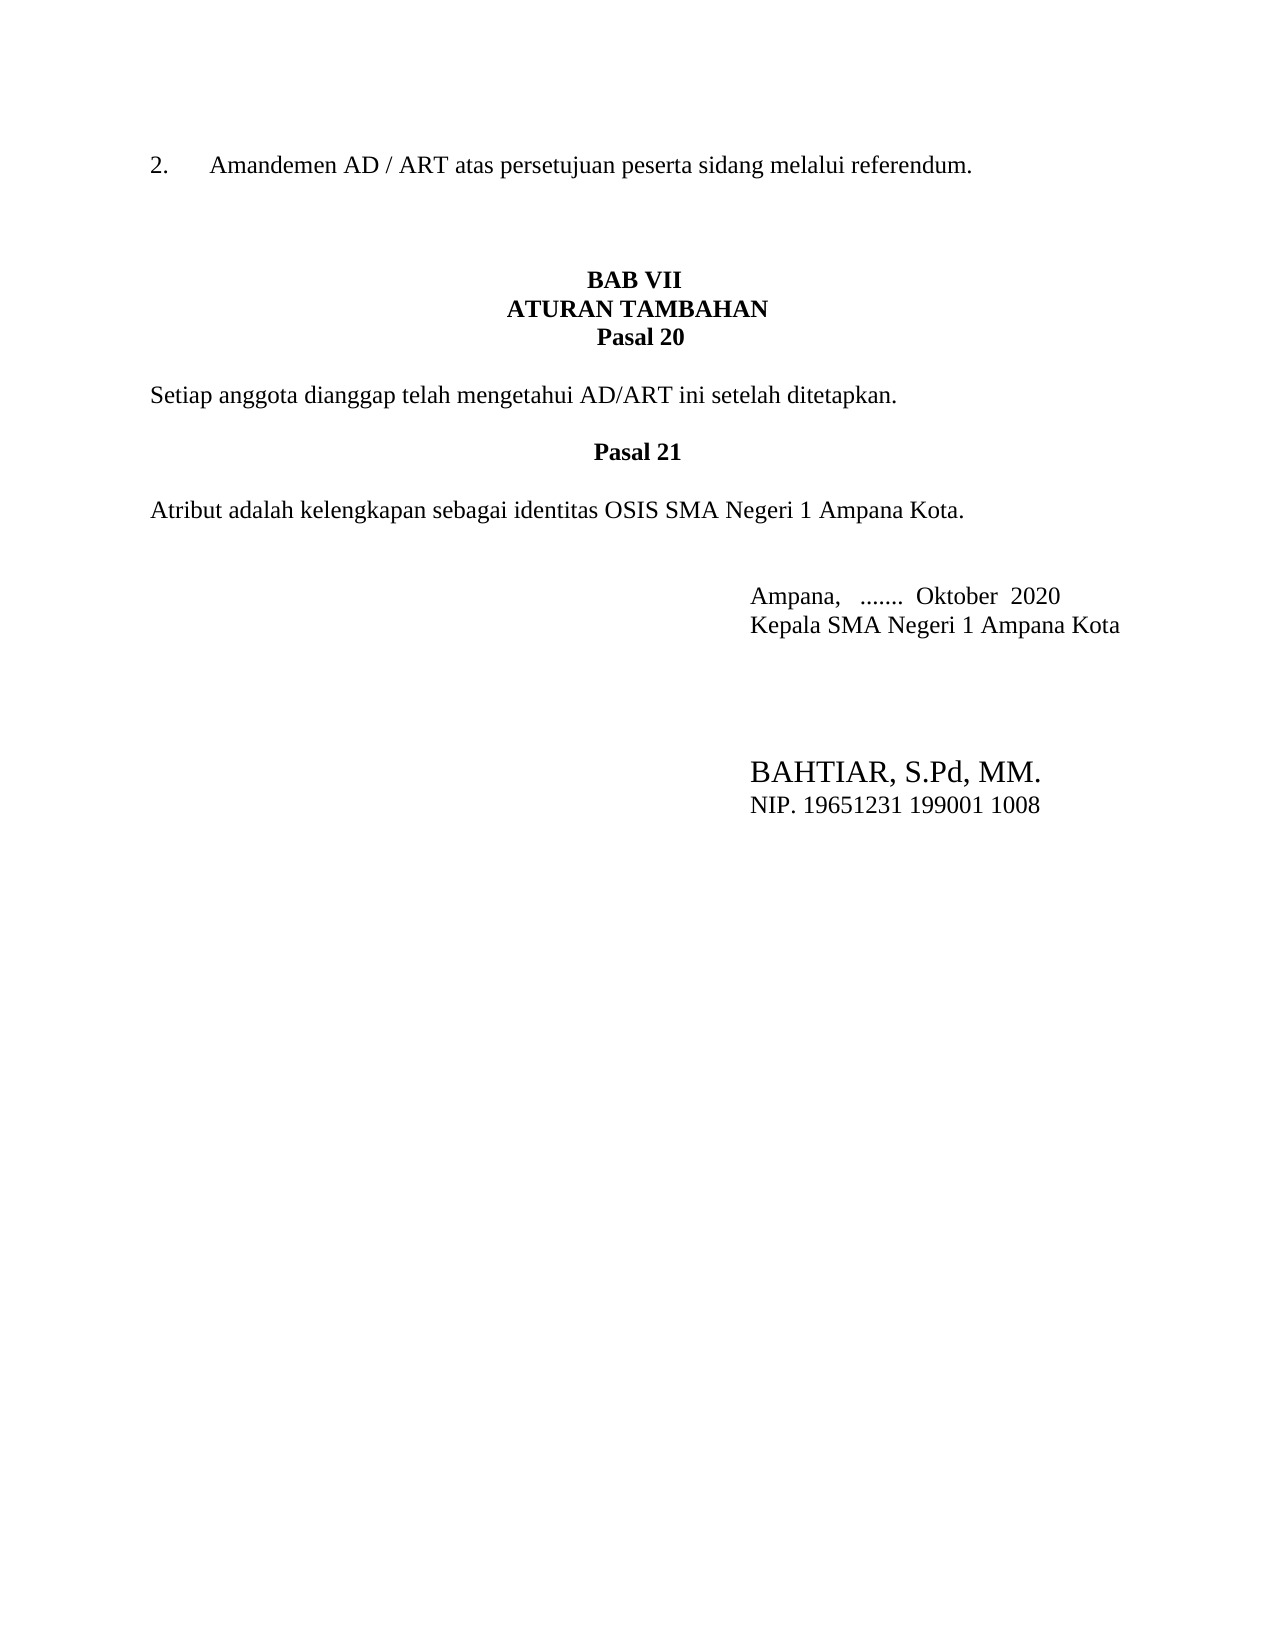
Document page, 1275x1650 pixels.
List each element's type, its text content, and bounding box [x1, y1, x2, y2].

text BAHTIAR, S.Pd, MM. [150, 754, 1125, 790]
text Setiap anggota dianggap telah mengetahui AD/ART ini setelah ditetapkan. [150, 380, 1125, 409]
text Atribut adalah kelengkapan sebagai identitas OSIS SMA Negeri 1 Ampana Kota. [150, 495, 1125, 524]
text BAB VII [150, 265, 1125, 294]
text 2. Amandemen AD / ART atas persetujuan peserta sidang melalui referendum. [150, 150, 1125, 179]
text Kepala SMA Negeri 1 Ampana Kota [150, 610, 1125, 639]
text Ampana, ....... Oktober 2020 [675, 581, 1125, 610]
text NIP. 19651231 199001 1008 [150, 790, 1125, 818]
text Pasal 20 [150, 322, 1125, 351]
text ATURAN TAMBAHAN [150, 294, 1125, 322]
text Pasal 21 [150, 437, 1125, 466]
